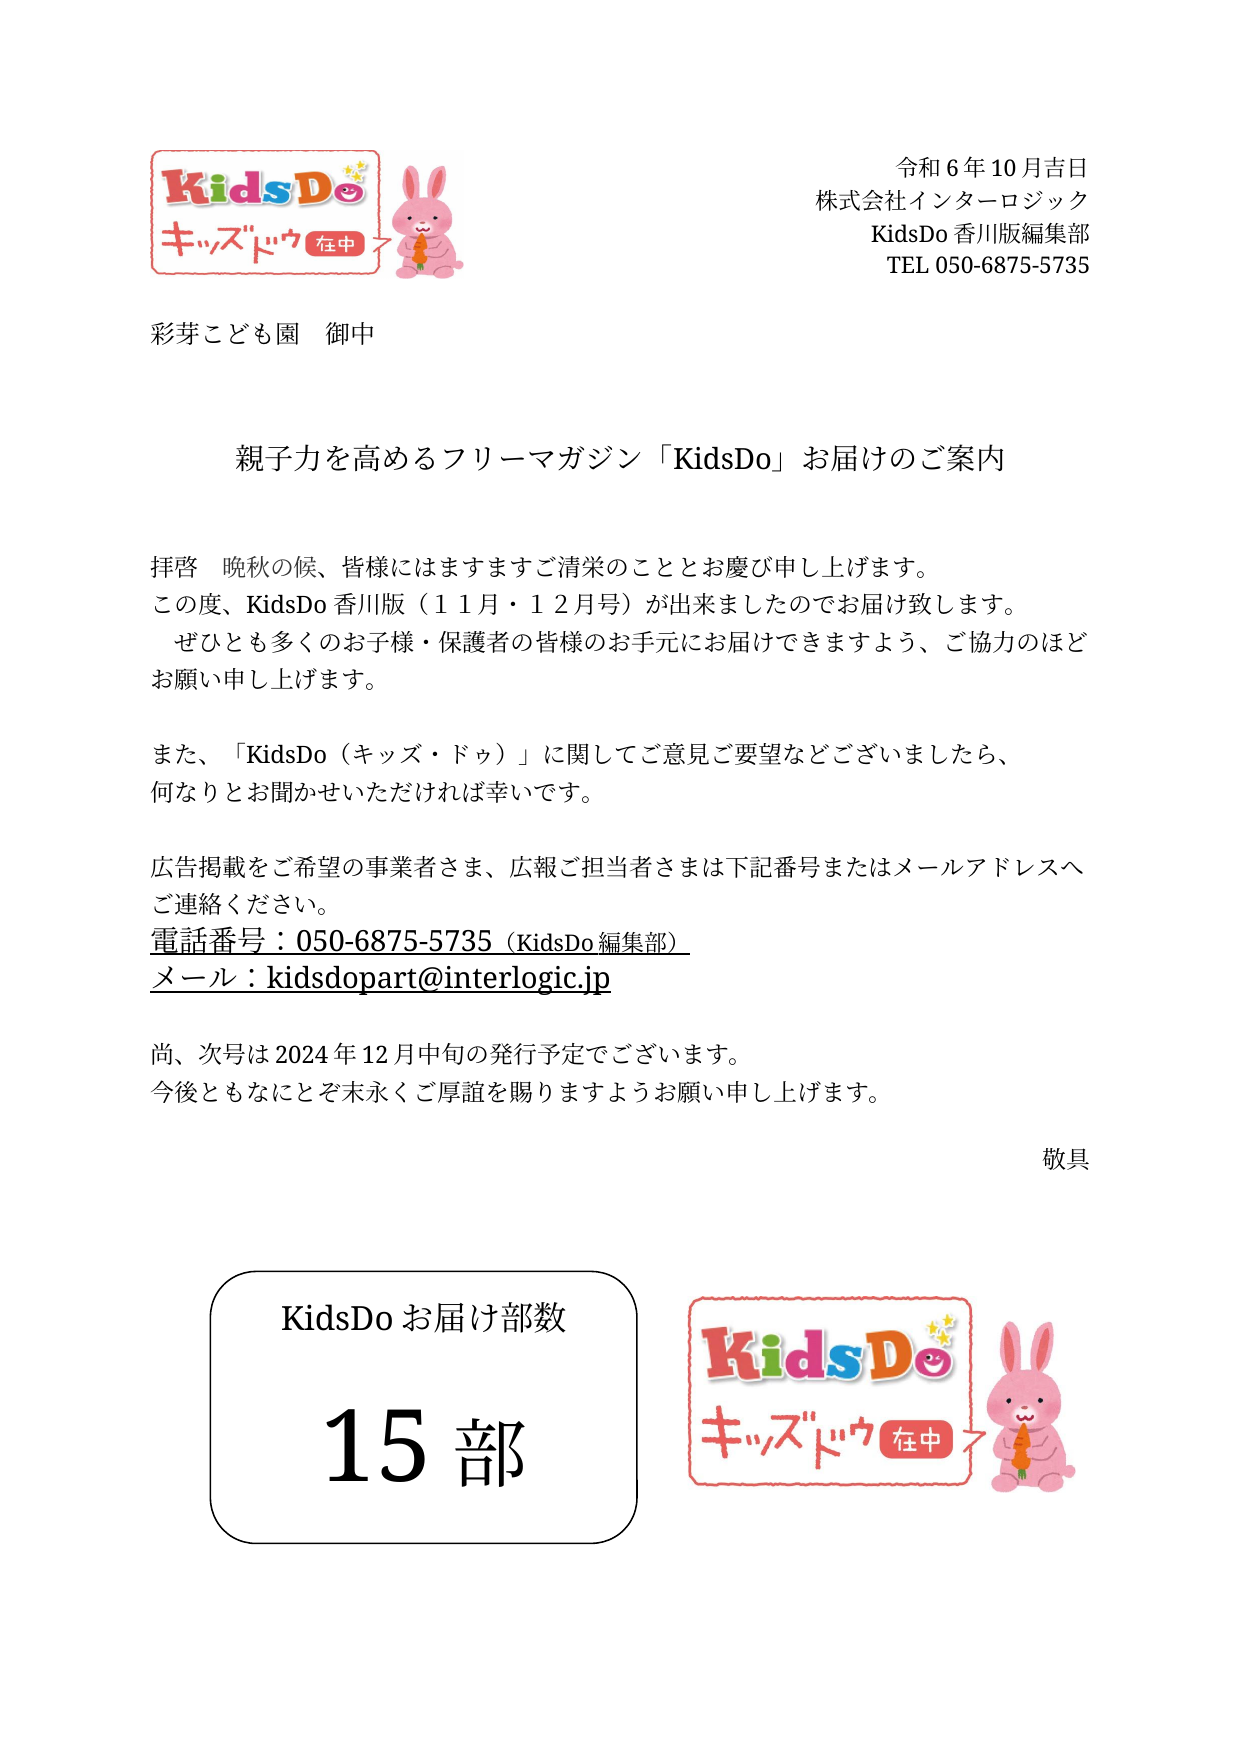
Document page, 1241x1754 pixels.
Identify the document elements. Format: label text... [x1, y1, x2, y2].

text KidsDo香川版編集部 [464, 216, 1090, 249]
text メール：kidsdopart@interlogic.jp [150, 958, 1090, 996]
text また、「KidsDo（キッズ・ドゥ）」に関してご意見ご要望などございましたら、 [150, 733, 1090, 771]
text 敬具 [150, 1142, 1090, 1175]
text 尚、次号は2024年12月中旬の発行予定でございます。 [150, 1033, 1090, 1071]
text 何なりとお聞かせいただければ幸いです。 [150, 771, 1090, 808]
text この度、KidsDo 香川版（１１月・１２月号）が出来ましたのでお届け致します。 [150, 583, 1090, 621]
text ぜひとも多くのお子様・保護者の皆様のお手元にお届けできますよう、ご協力のほどお願い申し上げます。 [150, 621, 1090, 696]
text 株式会社インターロジック [464, 183, 1090, 216]
text 親子力を高めるフリーマガジン「KidsDo」お届けのご案内 [150, 436, 1090, 478]
text 電話番号：050-6875-5735（KidsDo編集部） [150, 921, 1090, 958]
text 彩芽こども園 御中 [150, 314, 1090, 350]
picture [687, 1296, 1076, 1493]
text 拝啓 晩秋の候、皆様にはますますご清栄のこととお慶び申し上げます。 [150, 546, 1090, 583]
text 広告掲載をご希望の事業者さま、広報ご担当者さまは下記番号またはメールアドレスへご連絡ください。 [150, 846, 1090, 921]
text 令和6年10月吉日 [464, 150, 1090, 183]
picture [150, 150, 464, 279]
text TEL 050-6875-5735 [150, 249, 1090, 280]
text 今後ともなにとぞ末永くご厚誼を賜りますようお願い申し上げます。 [150, 1071, 1090, 1108]
